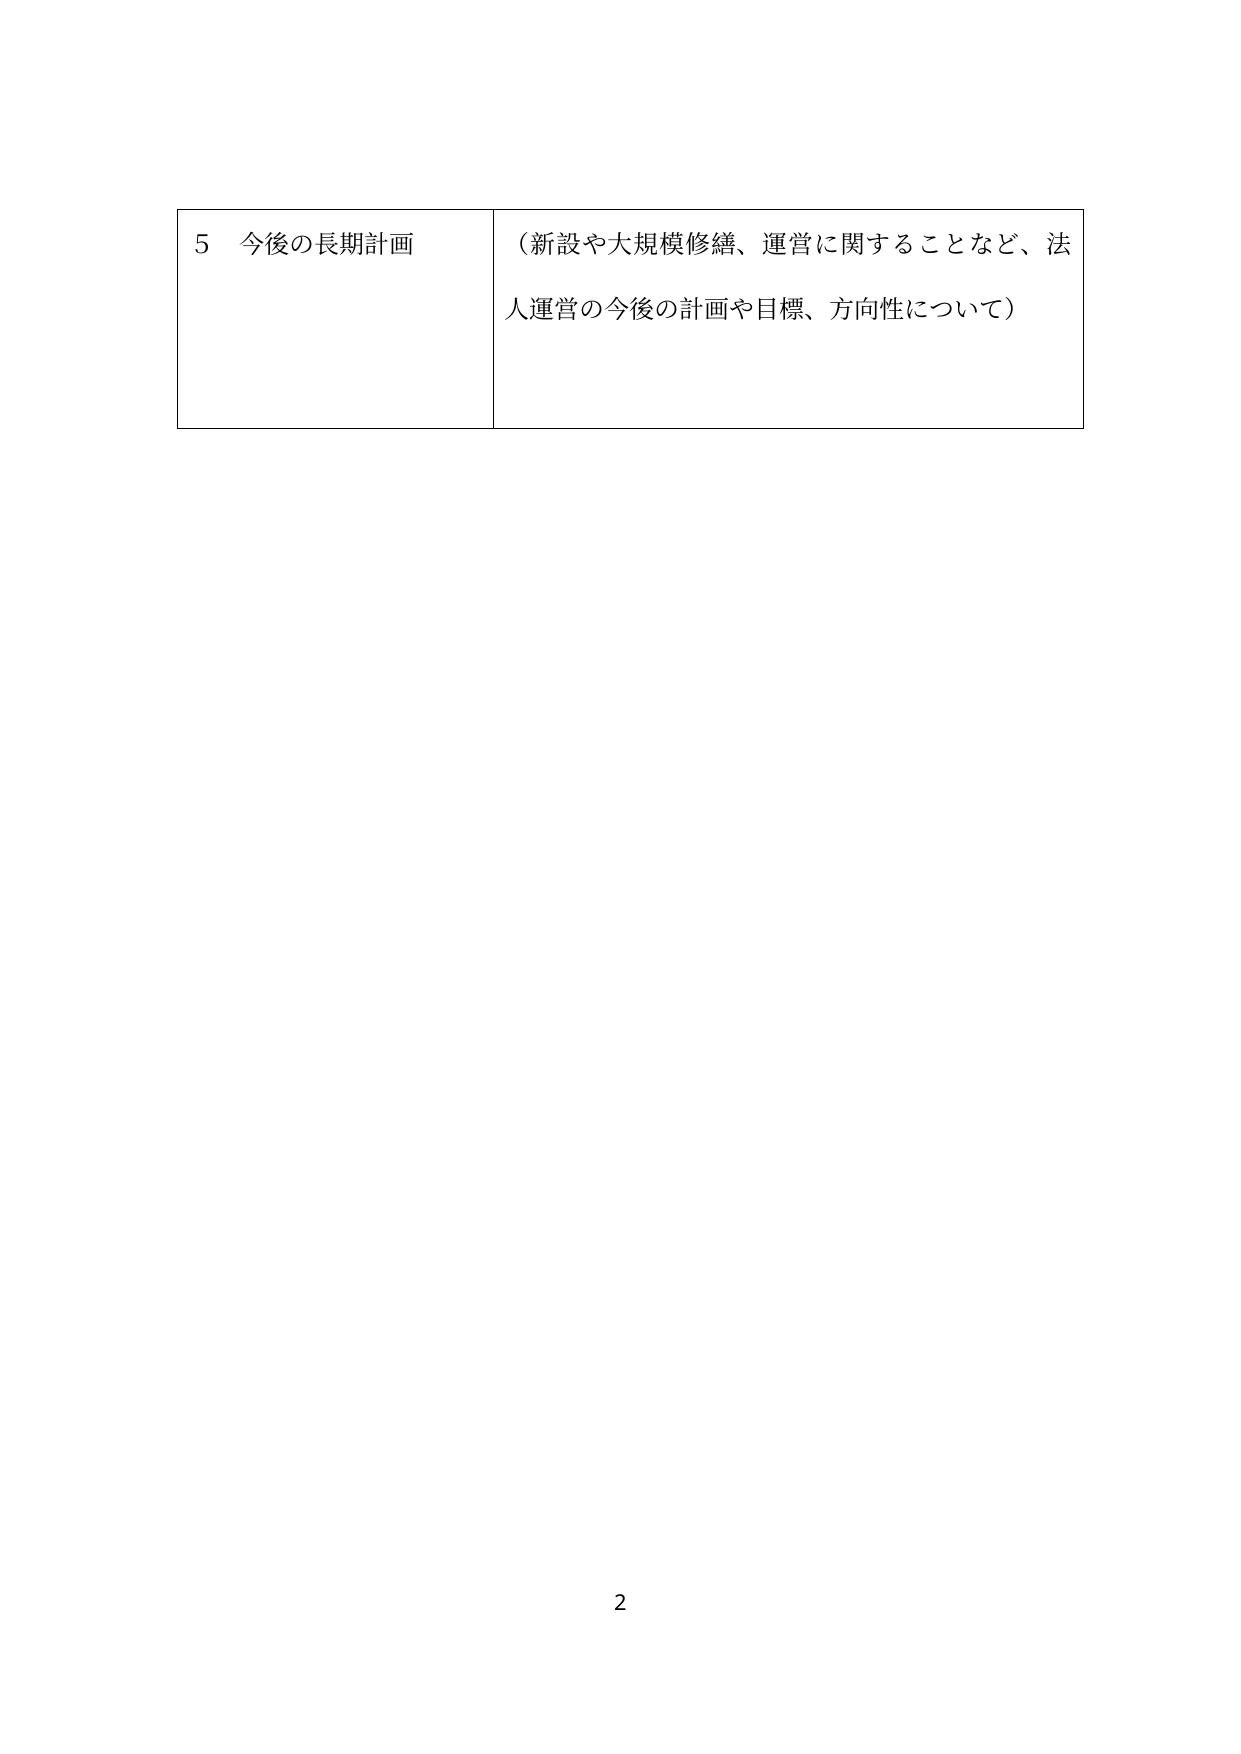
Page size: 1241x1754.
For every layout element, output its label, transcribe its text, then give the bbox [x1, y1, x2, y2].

table_cell ５ 今後の長期計画 [178, 210, 493, 428]
table_cell （新設や大規模修繕、運営に関することなど、法人運営の今後の計画や目標、方向性について） [494, 210, 1083, 428]
